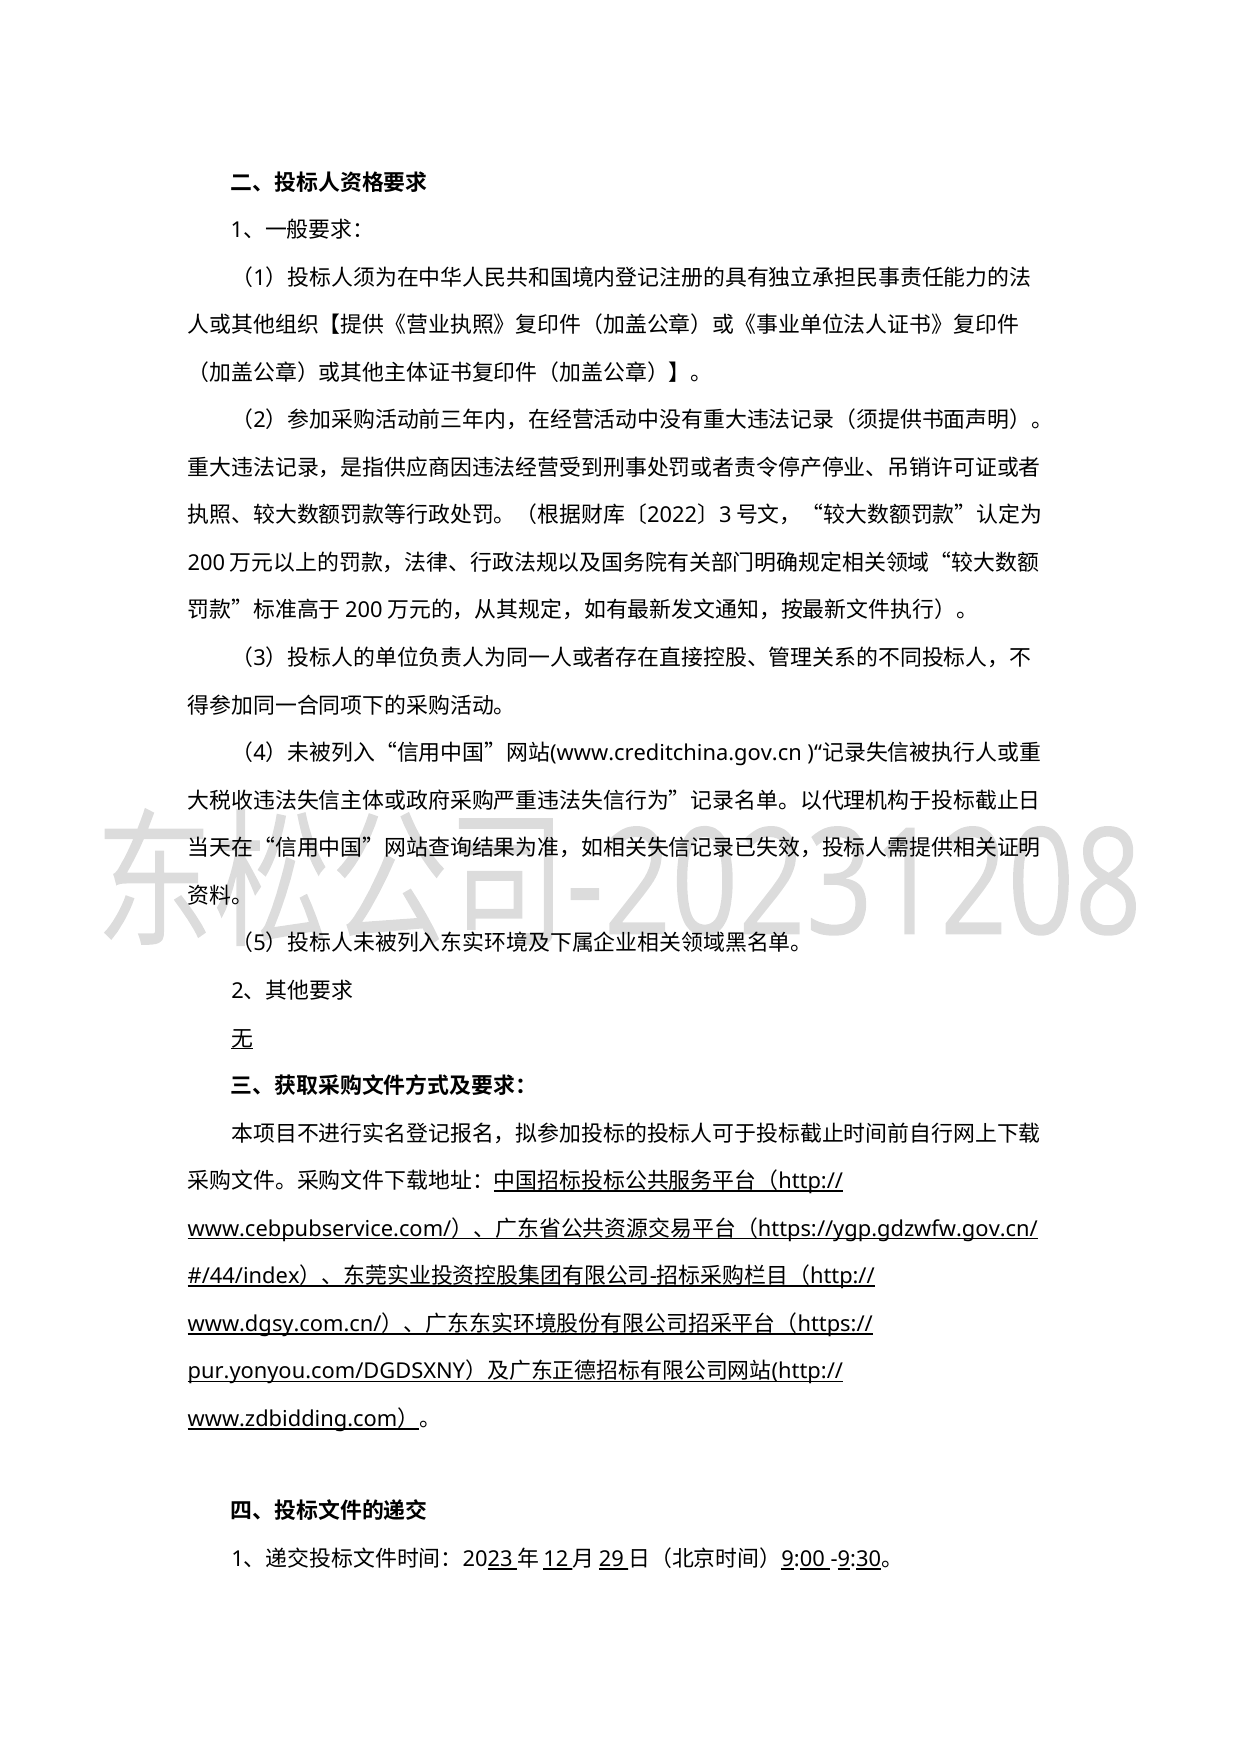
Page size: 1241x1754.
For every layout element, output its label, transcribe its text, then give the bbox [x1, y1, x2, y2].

text 本项目不进行实名登记报名，拟参加投标的投标人可于投标截止时间前自行网上下载采购文件。采购文件下载地址：中国招标投标公共服务平台（http://www.cebpubservice.com/）、广东省公共资源交易平台（https://ygp.gdzwfw.gov.cn/#/44/index）、东莞实业投资控股集团有限公司-招标采购栏目（http://www.dgsy.com.cn/）、广东东实环境股份有限公司招采平台（https://pur.yonyou.com/DGDSXNY）及广东正德招标有限公司网站(http://www.zdbidding.com）。 [187, 1116, 1053, 1433]
text 四、投标文件的递交 [187, 1493, 1053, 1525]
text 三、获取采购文件方式及要求： [187, 1068, 1053, 1100]
text （1）投标人须为在中华人民共和国境内登记注册的具有独立承担民事责任能力的法人或其他组织【提供《营业执照》复印件（加盖公章）或《事业单位法人证书》复印件（加盖公章）或其他主体证书复印件（加盖公章）】。 [187, 259, 1053, 386]
text 无 [187, 1021, 1053, 1052]
text （4）未被列入“信用中国”网站(www.creditchina.gov.cn )“记录失信被执行人或重大税收违法失信主体或政府采购严重违法失信行为”记录名单。以代理机构于投标截止日当天在“信用中国”网站查询结果为准，如相关失信记录已失效，投标人需提供相关证明资料。 [187, 735, 1053, 909]
text 2、其他要求 [187, 973, 1053, 1005]
text 二、投标人资格要求 [187, 164, 1053, 196]
text （3）投标人的单位负责人为同一人或者存在直接控股、管理关系的不同投标人，不得参加同一合同项下的采购活动。 [187, 640, 1053, 719]
text 1、递交投标文件时间：2023年12月29日（北京时间）9:00 -9:30。 [187, 1541, 1053, 1573]
text 1、一般要求： [187, 212, 1053, 244]
text （5）投标人未被列入东实环境及下属企业相关领域黑名单。 [187, 925, 1053, 957]
text （2）参加采购活动前三年内，在经营活动中没有重大违法记录（须提供书面声明）。重大违法记录，是指供应商因违法经营受到刑事处罚或者责令停产停业、吊销许可证或者执照、较大数额罚款等行政处罚。（根据财库〔2022〕3号文，“较大数额罚款”认定为200万元以上的罚款，法律、行政法规以及国务院有关部门明确规定相关领域“较大数额罚款”标准高于200万元的，从其规定，如有最新发文通知，按最新文件执行）。 [187, 402, 1053, 624]
